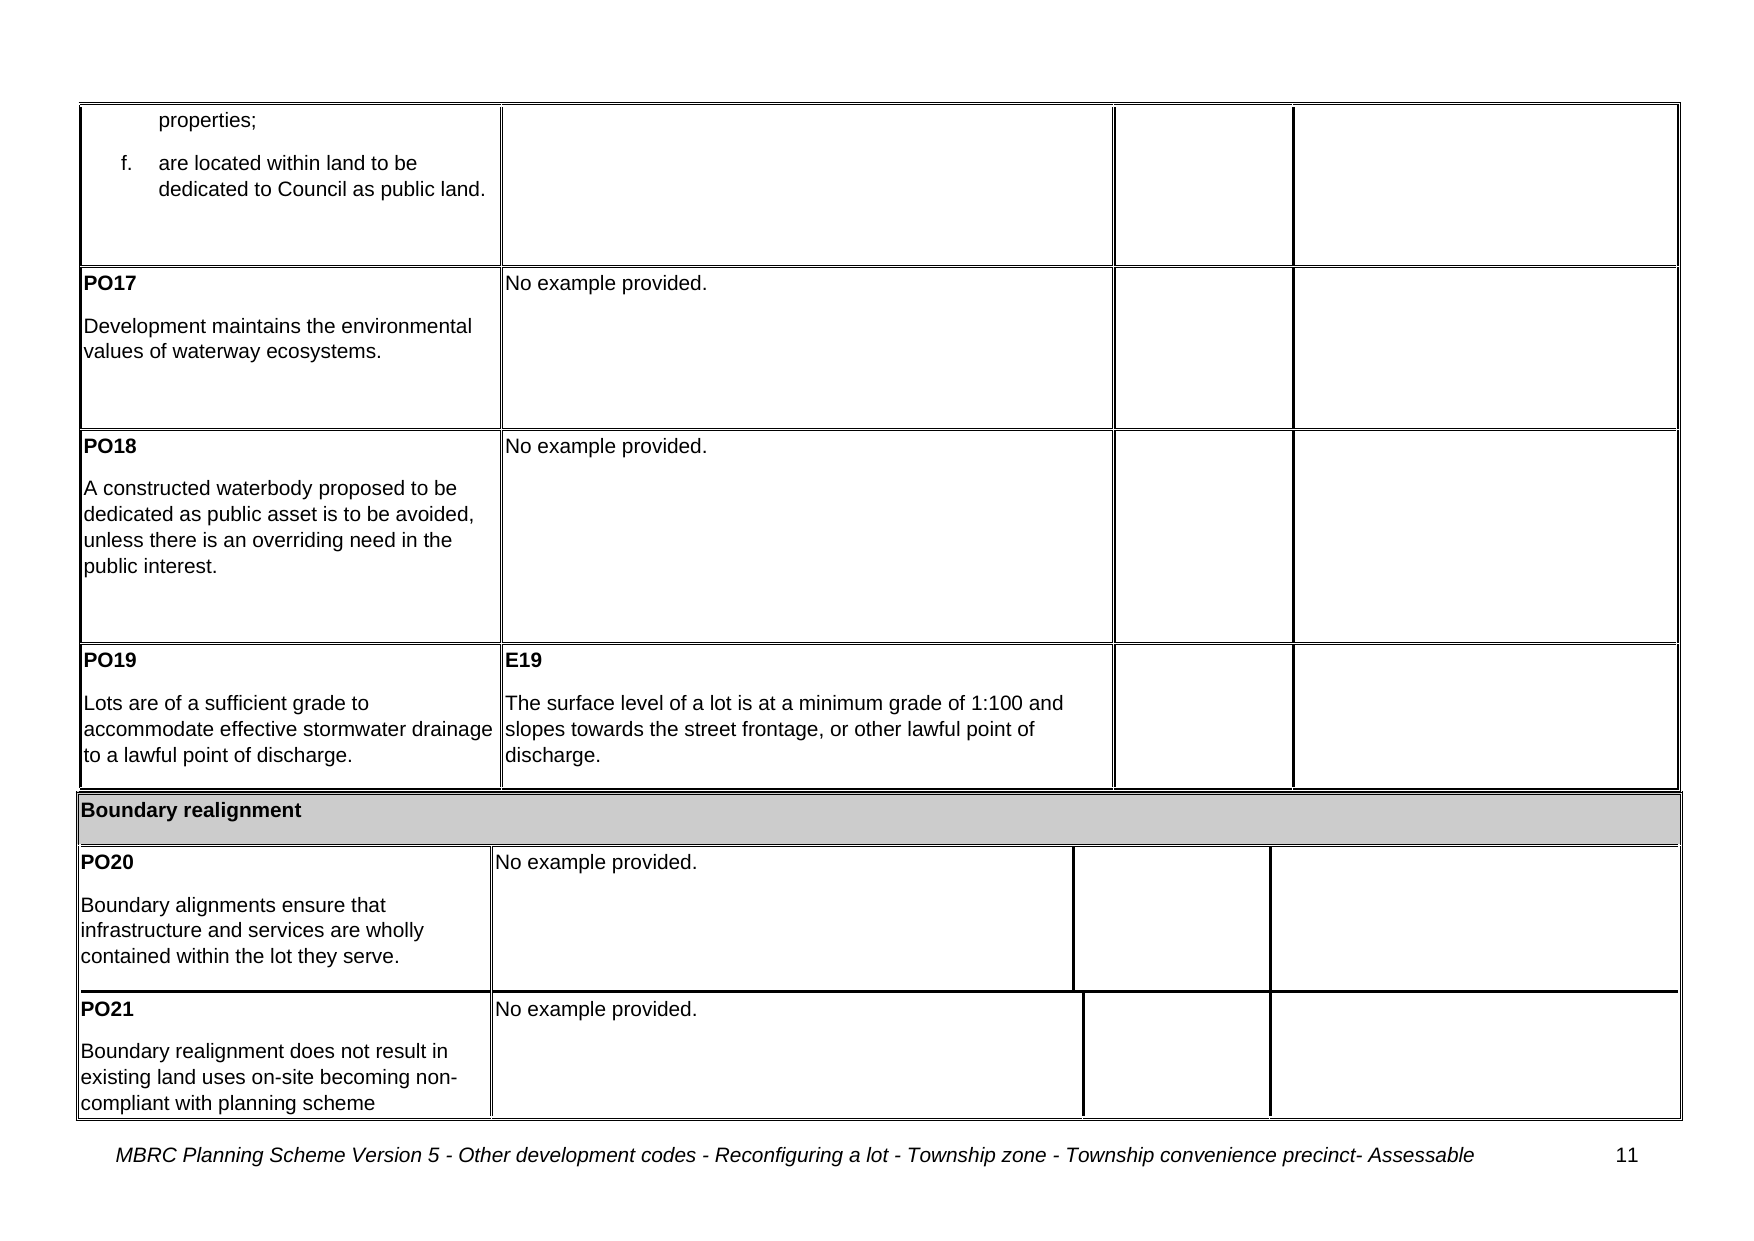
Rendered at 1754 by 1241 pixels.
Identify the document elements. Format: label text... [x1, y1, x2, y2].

table_cell E19 The surface level of a lot is at a minimum grade of 1:100 and slopes towards the street frontage, or other lawful point of discharge. [502, 642, 1114, 788]
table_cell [502, 103, 1114, 264]
table_cell [1114, 103, 1293, 264]
table_cell PO20 Boundary alignments ensure that infrastructure and services are wholly contained within the lot they serve. [77, 844, 492, 990]
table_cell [492, 993, 1083, 1118]
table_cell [80, 105, 502, 264]
table_cell PO17 Development maintains the environmental values of waterway ecosystems. [82, 268, 500, 427]
table_cell [1083, 993, 1270, 1118]
table_cell [1295, 428, 1678, 642]
table_cell PO19 Lots are of a sufficient grade to accommodate effective stormwater drainage to a lawful point of discharge. [80, 645, 502, 788]
table_cell [1116, 268, 1292, 427]
table_cell No example provided. [493, 847, 1072, 990]
table_cell [1270, 990, 1680, 1118]
table_cell PO18 A constructed waterbody proposed to be dedicated as public asset is to be avoided, unless there is an overriding need in the public interest. [82, 431, 500, 642]
table_cell No example provided. [503, 431, 1112, 642]
table_cell [1293, 642, 1679, 788]
table_cell [1270, 844, 1681, 990]
table_header Boundary realignment [79, 795, 1680, 844]
table_cell [1295, 265, 1678, 427]
table_cell [1293, 105, 1677, 264]
table_cell [1116, 431, 1292, 642]
table_cell [1075, 847, 1269, 990]
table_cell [79, 990, 492, 1118]
table_cell No example provided. [503, 268, 1112, 427]
table_cell [1114, 645, 1293, 788]
